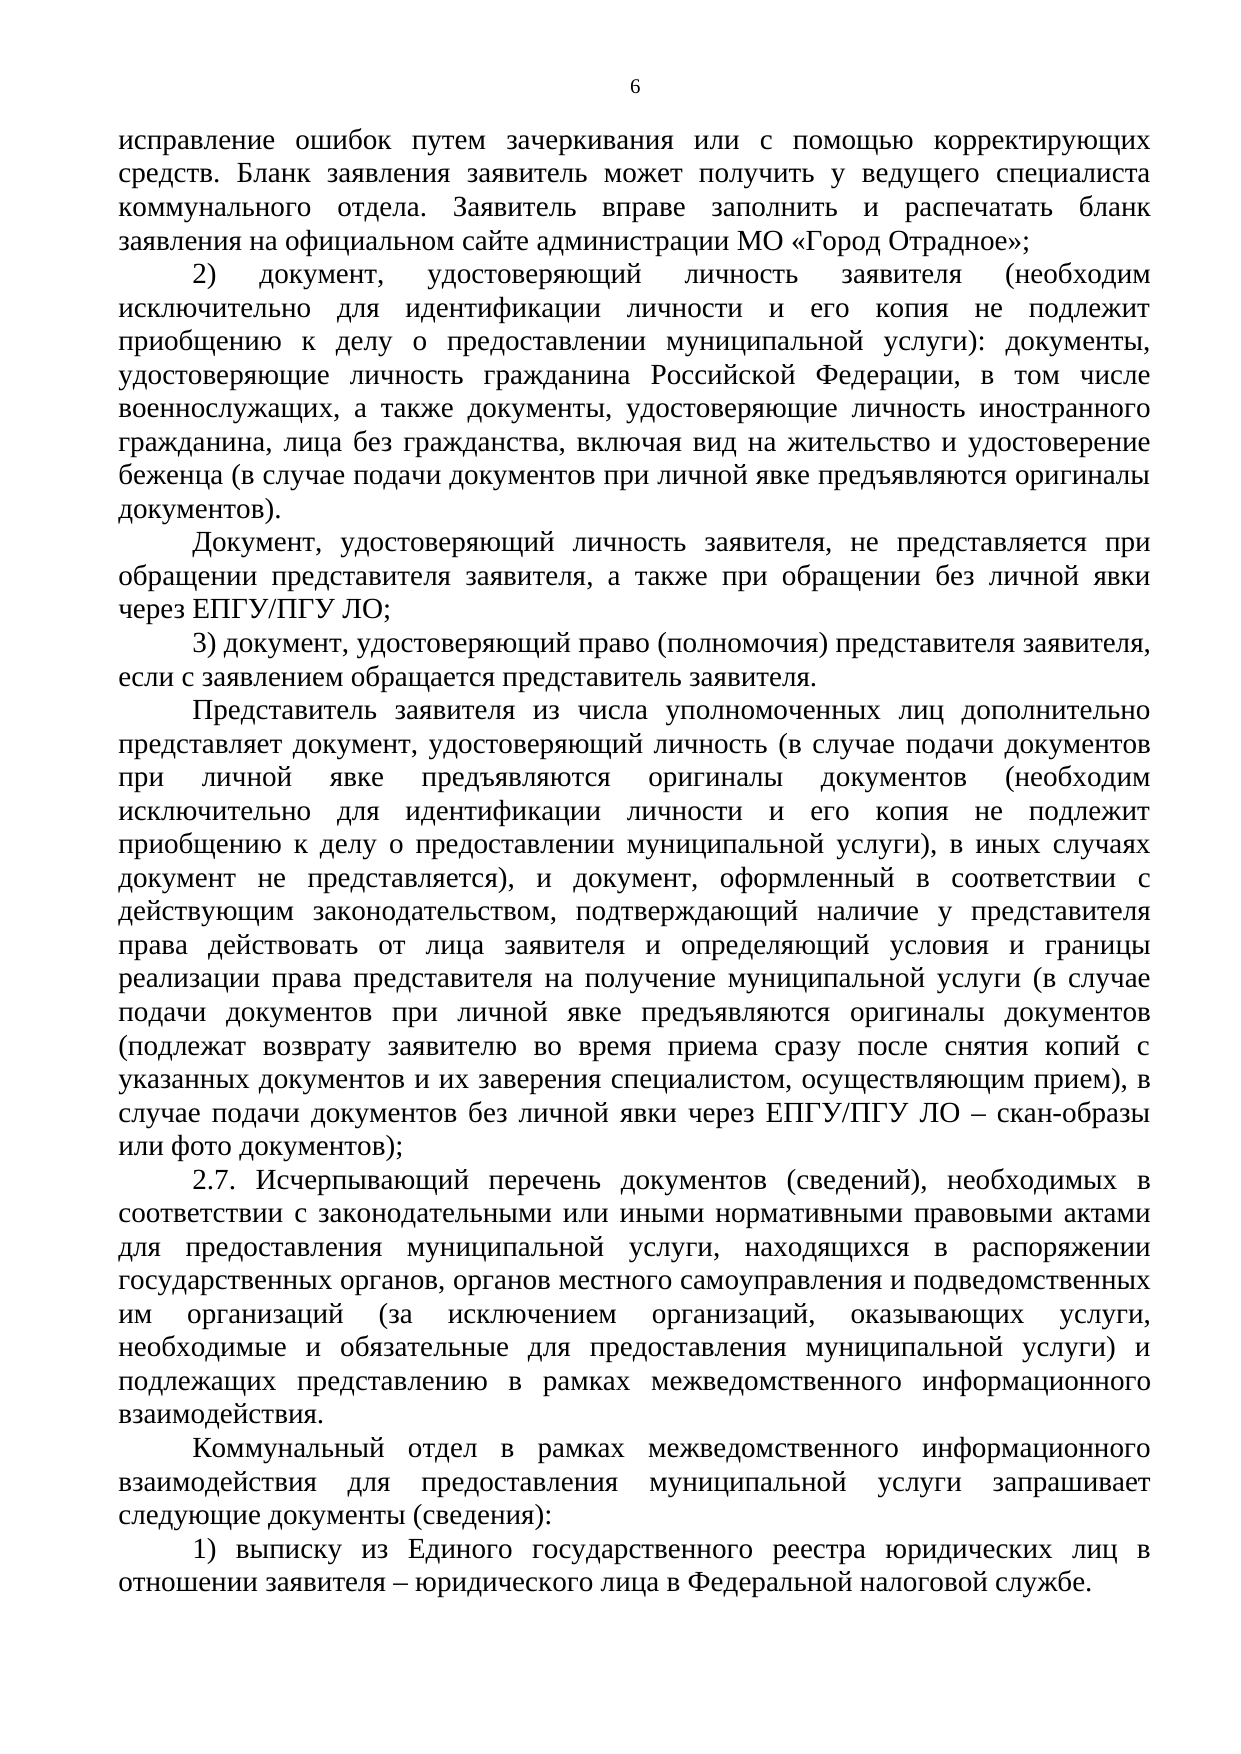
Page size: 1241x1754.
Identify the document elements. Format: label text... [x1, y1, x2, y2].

text 3) документ, удостоверяющий право (полномочия) представителя заявителя, если с заявлением обращается представитель заявителя. [118, 625, 1152, 692]
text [118, 122, 1152, 256]
text 1) выписку из Единого государственного реестра юридических лиц в отношении заявителя – юридического лица в Федеральной налоговой службе. [118, 1531, 1152, 1598]
text 2) документ, удостоверяющий личность заявителя (необходим исключительно для идентификации личности и его копия не подлежит приобщению к делу о предоставлении муниципальной услуги): документы, удостоверяющие личность гражданина Российской Федерации, в том числе военнослужащих, а также документы, удостоверяющие личность иностранного гражданина, лица без гражданства, включая вид на жительство и удостоверение беженца (в случае подачи документов при личной явке предъявляются оригиналы документов). [118, 256, 1152, 524]
text Документ, удостоверяющий личность заявителя, не представляется при обращении представителя заявителя, а также при обращении без личной явки через ЕПГУ/ПГУ ЛО; [118, 524, 1152, 625]
text Коммунальный отдел в рамках межведомственного информационного взаимодействия для предоставления муниципальной услуги запрашивает следующие документы (сведения): [118, 1430, 1152, 1531]
text 2.7. Исчерпывающий перечень документов (сведений), необходимых в соответствии с законодательными или иными нормативными правовыми актами для предоставления муниципальной услуги, находящихся в распоряжении государственных органов, органов местного самоуправления и подведомственных им организаций (за исключением организаций, оказывающих услуги, необходимые и обязательные для предоставления муниципальной услуги) и подлежащих представлению в рамках межведомственного информационного взаимодействия. [118, 1162, 1152, 1430]
text Представитель заявителя из числа уполномоченных лиц дополнительно представляет документ, удостоверяющий личность (в случае подачи документов при личной явке предъявляются оригиналы документов (необходим исключительно для идентификации личности и его копия не подлежит приобщению к делу о предоставлении муниципальной услуги), в иных случаях документ не представляется), и документ, оформленный в соответствии с действующим законодательством, подтверждающий наличие у представителя права действовать от лица заявителя и определяющий условия и границы реализации права представителя на получение муниципальной услуги (в случае подачи документов при личной явке предъявляются оригиналы документов (подлежат возврату заявителю во время приема сразу после снятия копий с указанных документов и их заверения специалистом, осуществляющим прием), в случае подачи документов без личной явки через ЕПГУ/ПГУ ЛО – скан-образы или фото документов); [118, 692, 1152, 1162]
